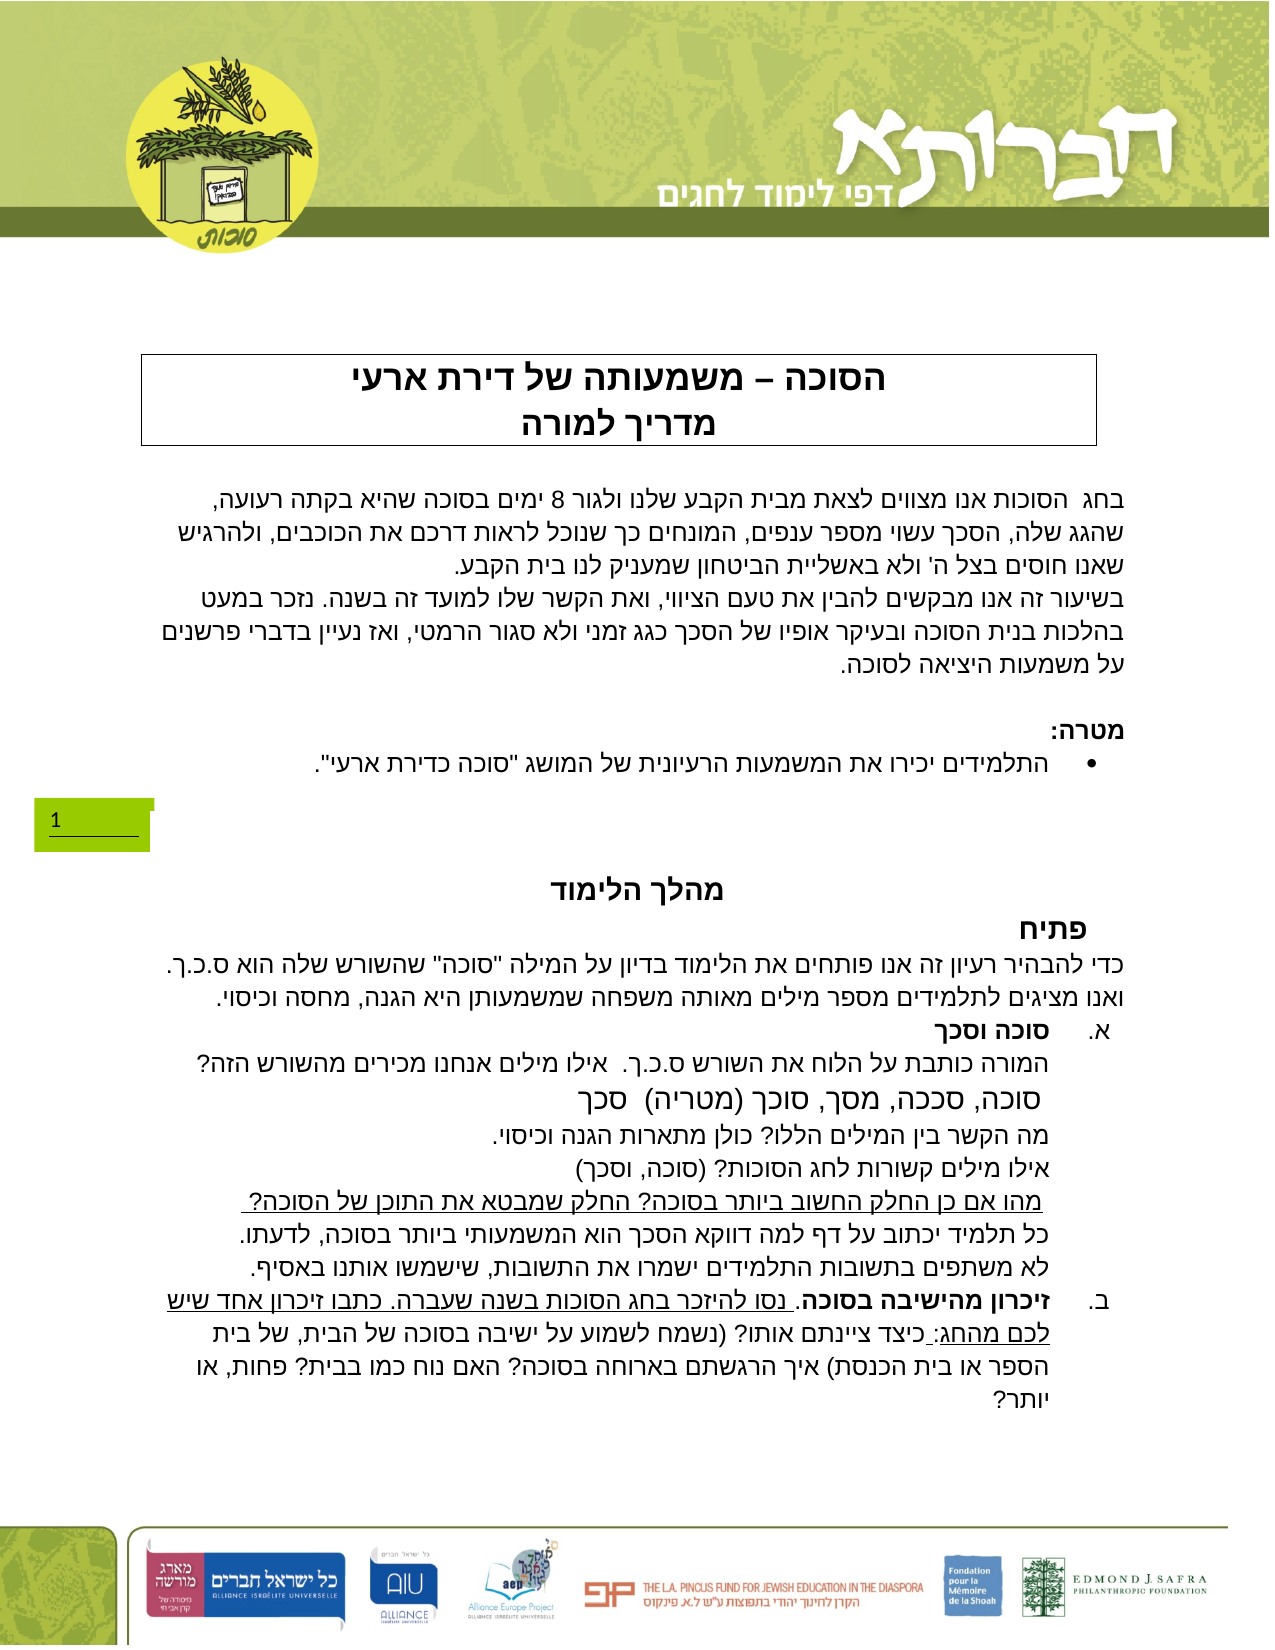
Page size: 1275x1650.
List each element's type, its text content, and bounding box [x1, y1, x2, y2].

text בשיעור זה אנו מבקשים להבין את טעם הציווי, ואת הקשר שלו למועד זה בשנה. נזכר במעט בהלכות בנית הסוכה ובעיקר אופיו של הסכך כגג זמני ולא סגור הרמטי, ואז נעיין בדברי פרשנים על משמעות היציאה לסוכה. [150, 584, 1125, 678]
picture [0, 1520, 1228, 1645]
text מה הקשר בין המילים הללו? כולן מתארות הגנה וכיסוי. [150, 1121, 1050, 1150]
picture [0, 1, 1269, 255]
list סוכה וסכך [150, 1016, 1087, 1045]
text מדריך למורה [142, 401, 1096, 445]
text כדי להבהיר רעיון זה אנו פותחים את הלימוד בדיון על המילה "סוכה" שהשורש שלה הוא ס.כ.ך.ואנו מציגים לתלמידים מספר מילים מאותה משפחה שמשמעותן היא הגנה, מחסה וכיסוי. [150, 950, 1125, 1012]
text אילו מילים קשורות לחג הסוכות? (סוכה, וסכך) [150, 1154, 1050, 1183]
list כל תלמיד יכתוב על דף למה דווקא הסכך הוא המשמעותי ביותר בסוכה, לדעתו. [150, 1220, 1050, 1249]
list זיכרון מהישיבה בסוכה. נסו להיזכר בחג הסוכות בשנה שעברה. כתבו זיכרון אחד שיש לכם מהחג: כיצד ציינתם אותו? (נשמח לשמוע על ישיבה בסוכה של הבית, של בית הספר או בית הכנסת) איך הרגשתם בארוחה בסוכה? האם נוח כמו בבית? פחות, או יותר? [150, 1286, 1087, 1414]
text בחג הסוכות אנו מצווים לצאת מבית הקבע שלנו ולגור 8 ימים בסוכה שהיא בקתה רעועה, שהגג שלה, הסכך עשוי מספר ענפים, המונחים כך שנוכל לראות דרכם את הכוכבים, ולהרגיש שאנו חוסים בצל ה' ולא באשליית הביטחון שמעניק לנו בית הקבע. [150, 484, 1125, 579]
list התלמידים יכירו את המשמעות הרעיונית של המושג "סוכה כדירת ארעי". [150, 749, 1087, 778]
list סוכה, סככה, מסך, סוכך (מטריה) סכך [150, 1082, 1050, 1116]
text פתיח [150, 912, 1087, 945]
text מהלך הלימוד [150, 873, 1125, 907]
text מטרה: [150, 716, 1125, 744]
text לא משתפים בתשובות התלמידים ישמרו את התשובות, שישמשו אותנו באסיף. [150, 1253, 1050, 1282]
text הסוכה – משמעותה של דירת ארעי [142, 355, 1096, 398]
text המורה כותבת על הלוח את השורש ס.כ.ך. אילו מילים אנחנו מכירים מהשורש הזה? [150, 1049, 1050, 1078]
text מהו אם כן החלק החשוב ביותר בסוכה? החלק שמבטא את התוכן של הסוכה? [150, 1187, 1050, 1216]
